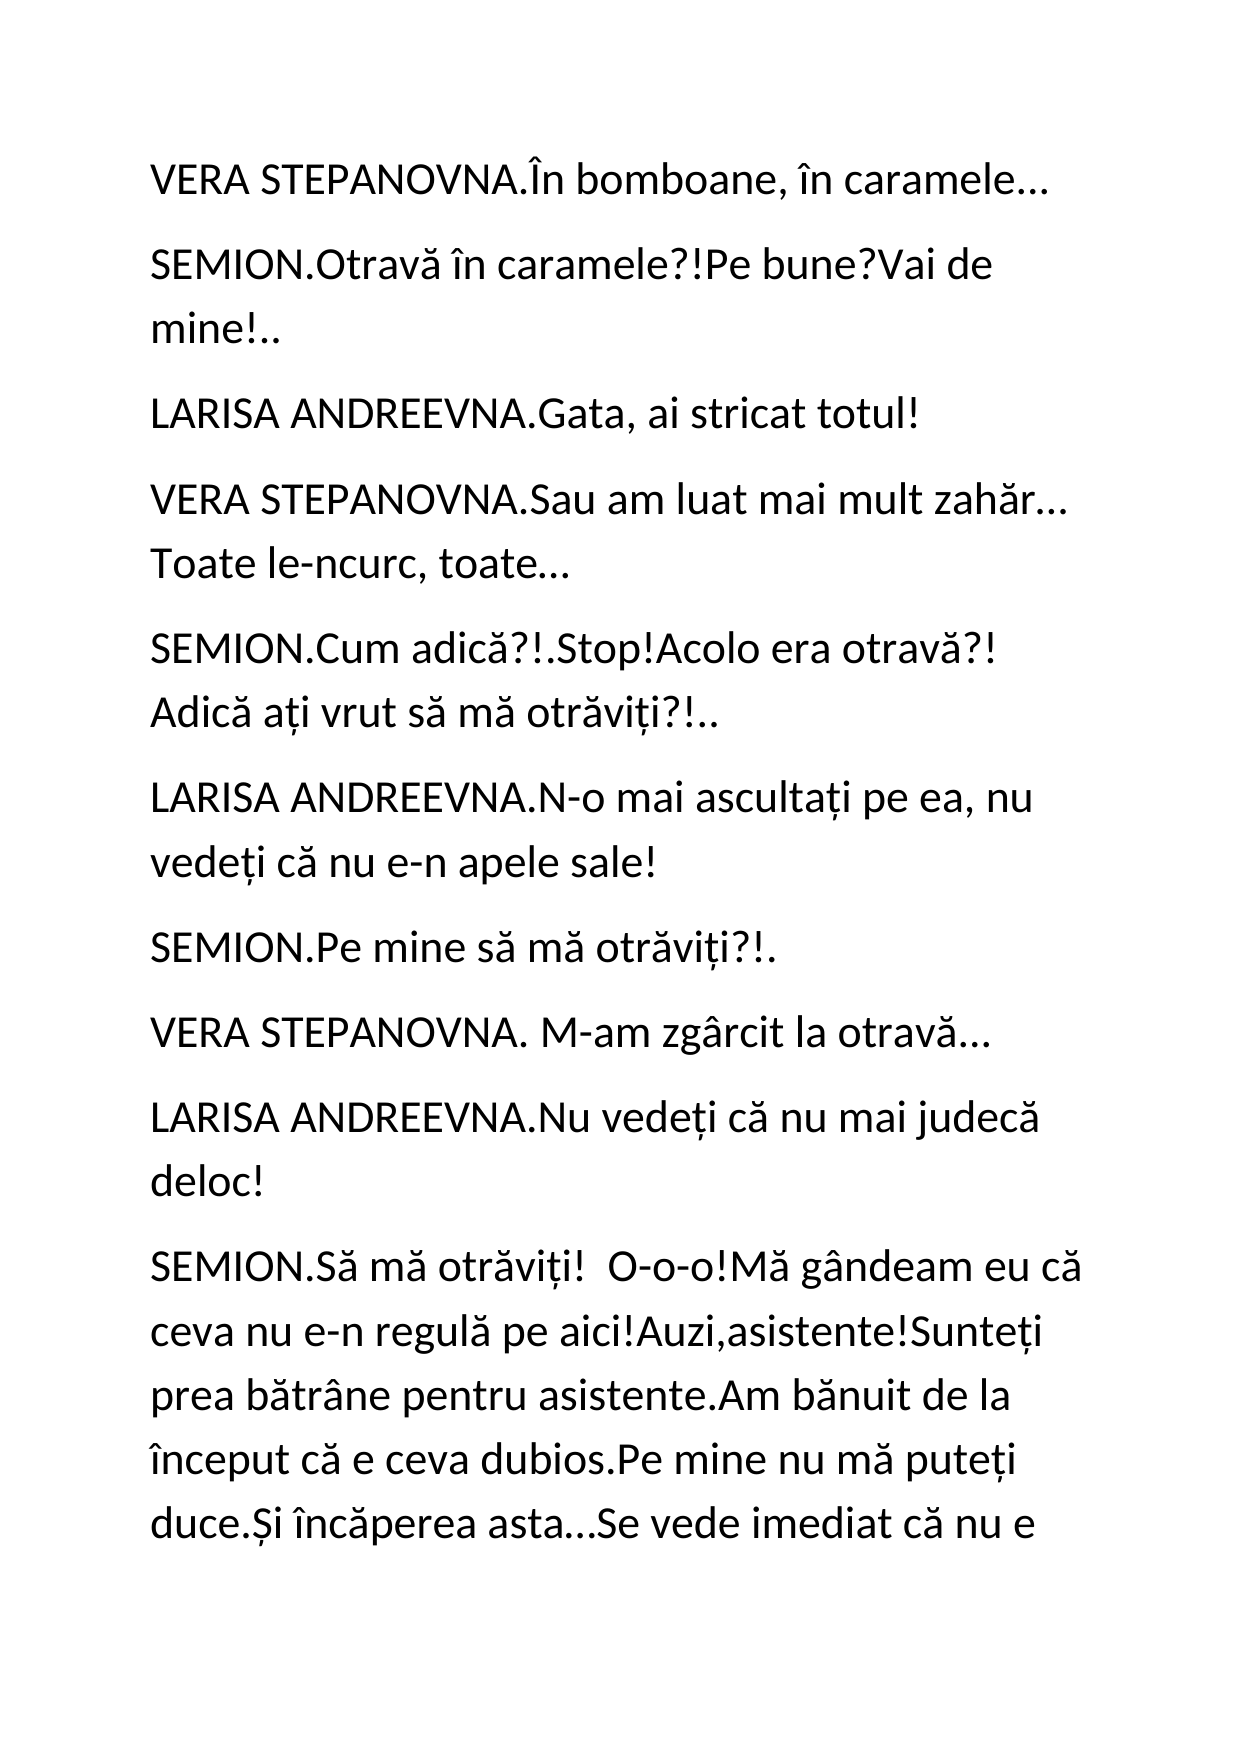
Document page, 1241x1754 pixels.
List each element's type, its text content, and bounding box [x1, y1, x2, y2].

text LARISA ANDREEVNA.Gata, ai stricat totul! [150, 384, 1090, 440]
text LARISA ANDREEVNA.Nu vedeți că nu mai judecă deloc! [150, 1088, 1090, 1208]
text VERA STEPANOVNA. M-am zgârcit la otravă... [150, 1003, 1090, 1059]
text VERA STEPANOVNA.În bomboane, în caramele... [150, 150, 1090, 206]
text LARISA ANDREEVNA.N-o mai ascultați pe ea, nu vedeți că nu e-n apele sale! [150, 768, 1090, 888]
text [150, 1237, 1090, 1550]
text VERA STEPANOVNA.Sau am luat mai mult zahăr…Toate le-ncurc, toate… [150, 469, 1090, 590]
text SEMION.Pe mine să mă otrăviți?!. [150, 918, 1090, 974]
text SEMION.Otravă în caramele?!Pe bune?Vai de mine!.. [150, 235, 1090, 355]
text SEMION.Cum adică?!.Stop!Acolo era otravă?! Adică ați vrut să mă otrăviți?!.. [150, 619, 1090, 739]
